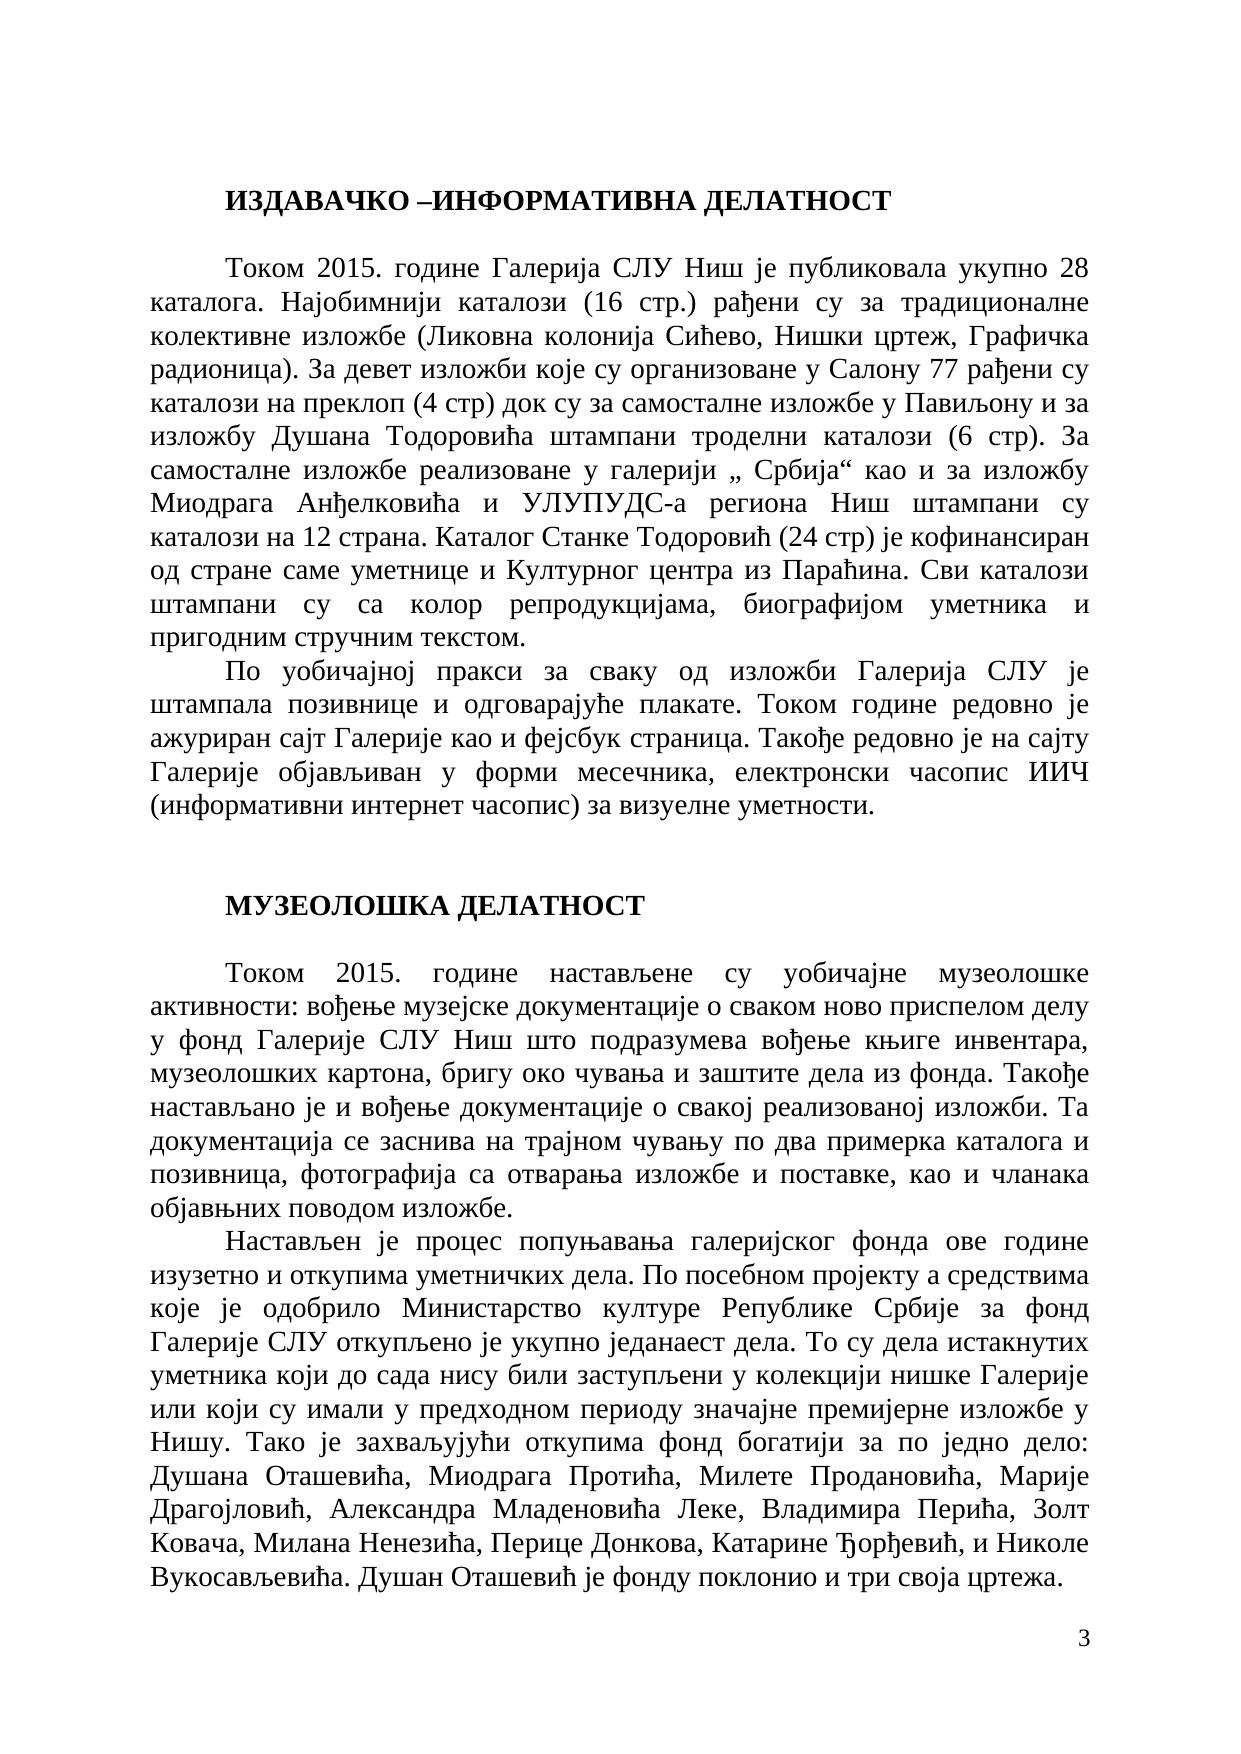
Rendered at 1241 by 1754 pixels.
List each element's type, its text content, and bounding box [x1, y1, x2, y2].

text Током 2015. године Галерија СЛУ Ниш је публиковала укупно 28 каталога. Најобимнији каталози (16 стр.) рађени су за традиционалне колективне изложбе (Ликовна колонија Сићево, Нишки цртеж, Графичка радионица). За девет изложби које су организоване у Салону 77 рађени су каталози на преклоп (4 стр) док су за самосталне изложбе у Павиљону и за изложбу Душана Тодоровића штампани троделни каталози (6 стр). За самосталне изложбе реализоване у галерији „ Србија“ као и за изложбу Миодрага Анђелковића и УЛУПУДС-а региона Ниш штампани су каталози на 12 страна. Каталог Станке Тодоровић (24 стр) је кофинансиран од стране саме уметнице и Културног центра из Параћина. Сви каталози штампани су са колор репродукцијама, биографијом уметника и пригодним стручним текстом. [150, 251, 1090, 653]
text Настављен је процес попуњавања галеријског фонда ове године изузетно и откупима уметничких дела. По посебном пројекту а средствима које је одобрило Министарство културе Републике Србије за фонд Галерије СЛУ откупљено је укупно једанаест дела. То су дела истакнутих уметника који до сада нису били заступљени у колекцији нишке Галерије или који су имали у предходном периоду значајне премијерне изложбе у Нишу. Тако је захваљујући откупима фонд богатији за по једно дело: Душана Оташевића, Миодрага Протића, Милете Продановића, Марије Драгојловић, Александра Младеновића Леке, Владимира Перића, Золт Ковача, Милана Ненезића, Перице Донкова, Катарине Ђорђевић, и Николе Вукосављевића. Душан Оташевић је фонду поклонио и три своја цртежа. [150, 1223, 1090, 1592]
text По уобичајној пракси за сваку од изложби Галерија СЛУ је штампала позивнице и одговарајуће плакате. Током године редовно је ажуриран сајт Галерије као и фејсбук страница. Такође редовно је на сајту Галерије објављиван у форми месечника, електронски часопис ИИЧ (информативни интернет часопис) за визуелне уметности. [150, 653, 1090, 821]
text Током 2015. године настављене су уобичајне музеолошке активности: вођење музејске документације о сваком ново приспелом делу у фонд Галерије СЛУ Ниш што подразумева вођење књиге инвентара, музеолошких картона, бригу око чувања и заштите дела из фонда. Такође настављано је и вођење документације о свакој реализованој изложби. Та документација се заснива на трајном чувању по два примерка каталога и позивница, фотографија са отварања изложбе и поставке, као и чланака објавњних поводом изложбе. [150, 955, 1090, 1223]
text ИЗДАВАЧКО –ИНФОРМАТИВНА ДЕЛАТНОСТ [150, 183, 1090, 217]
text МУЗЕОЛОШКА ДЕЛАТНОСТ [150, 888, 1090, 921]
